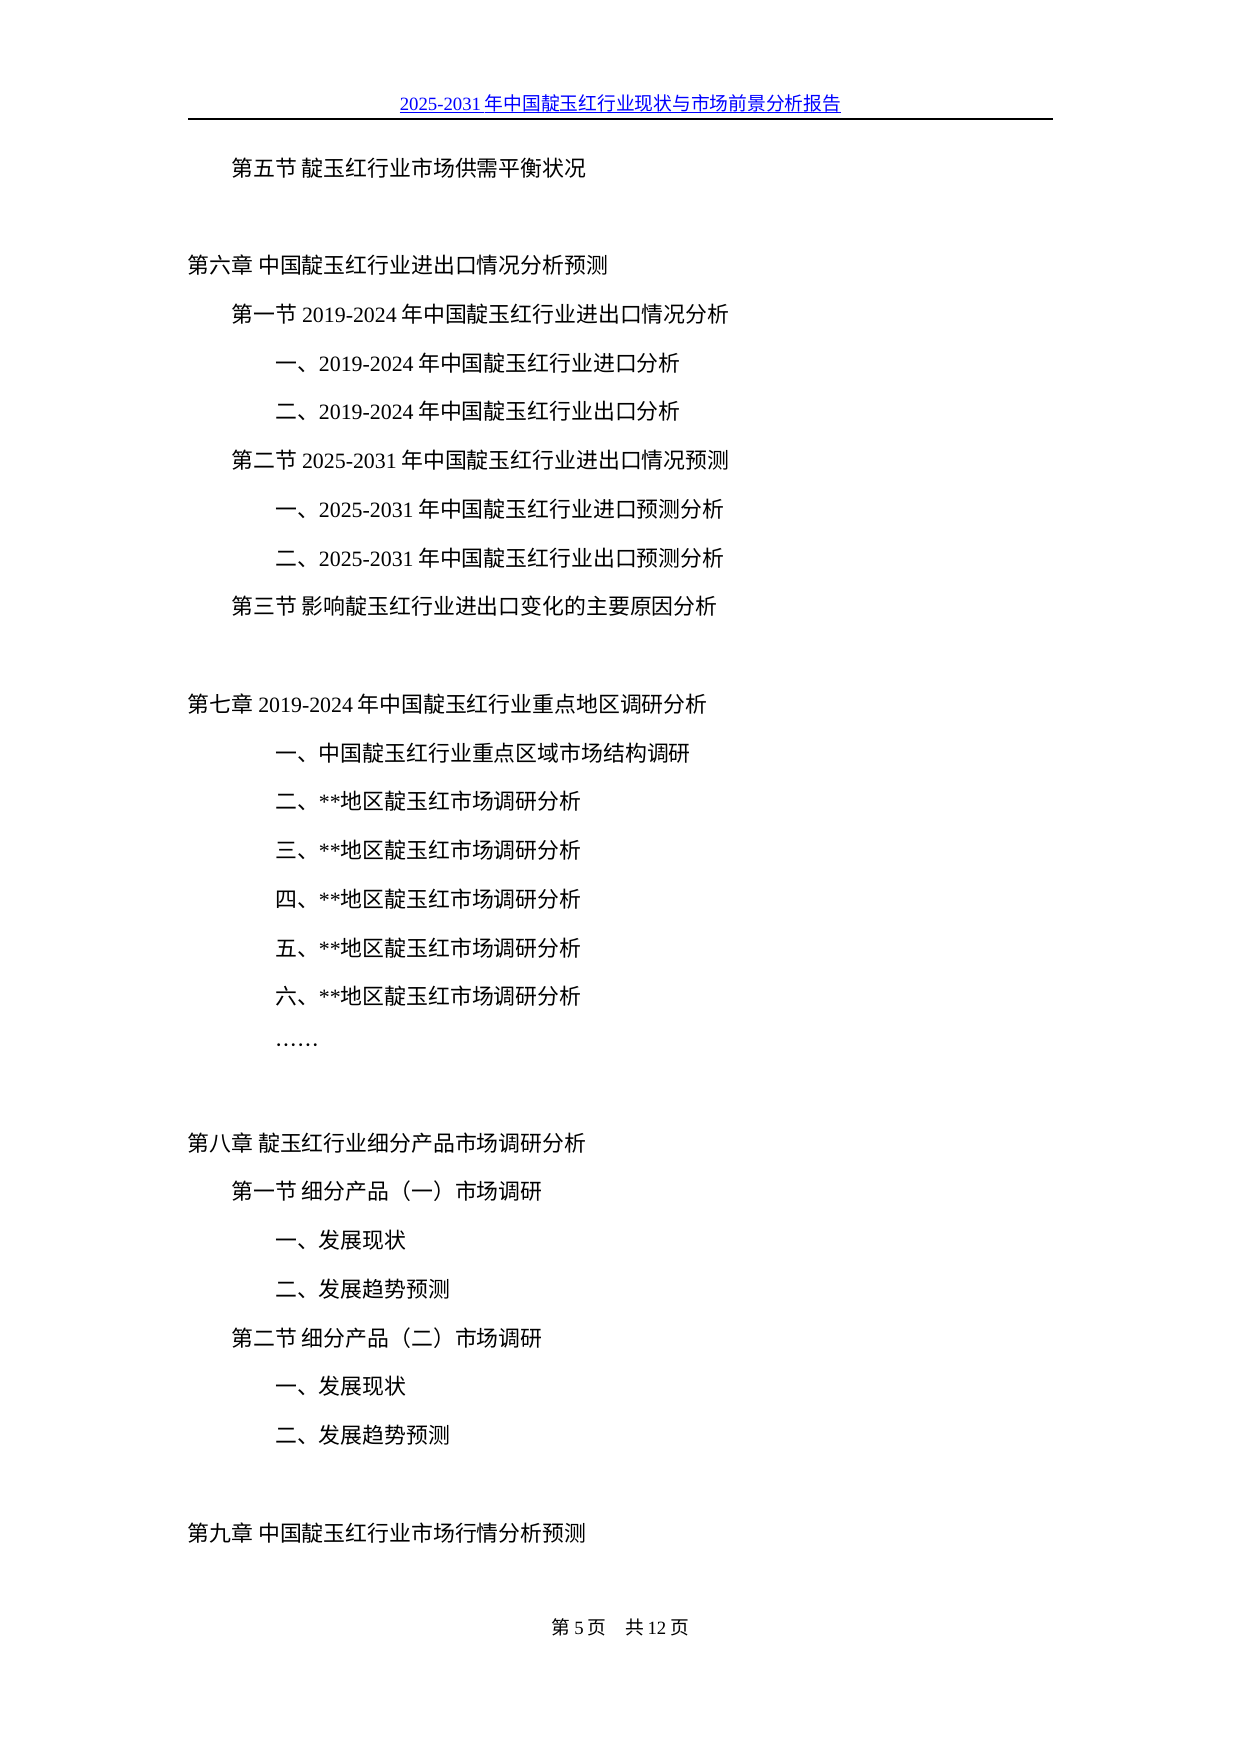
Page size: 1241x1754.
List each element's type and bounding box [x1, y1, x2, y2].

text [187, 150, 1053, 1548]
